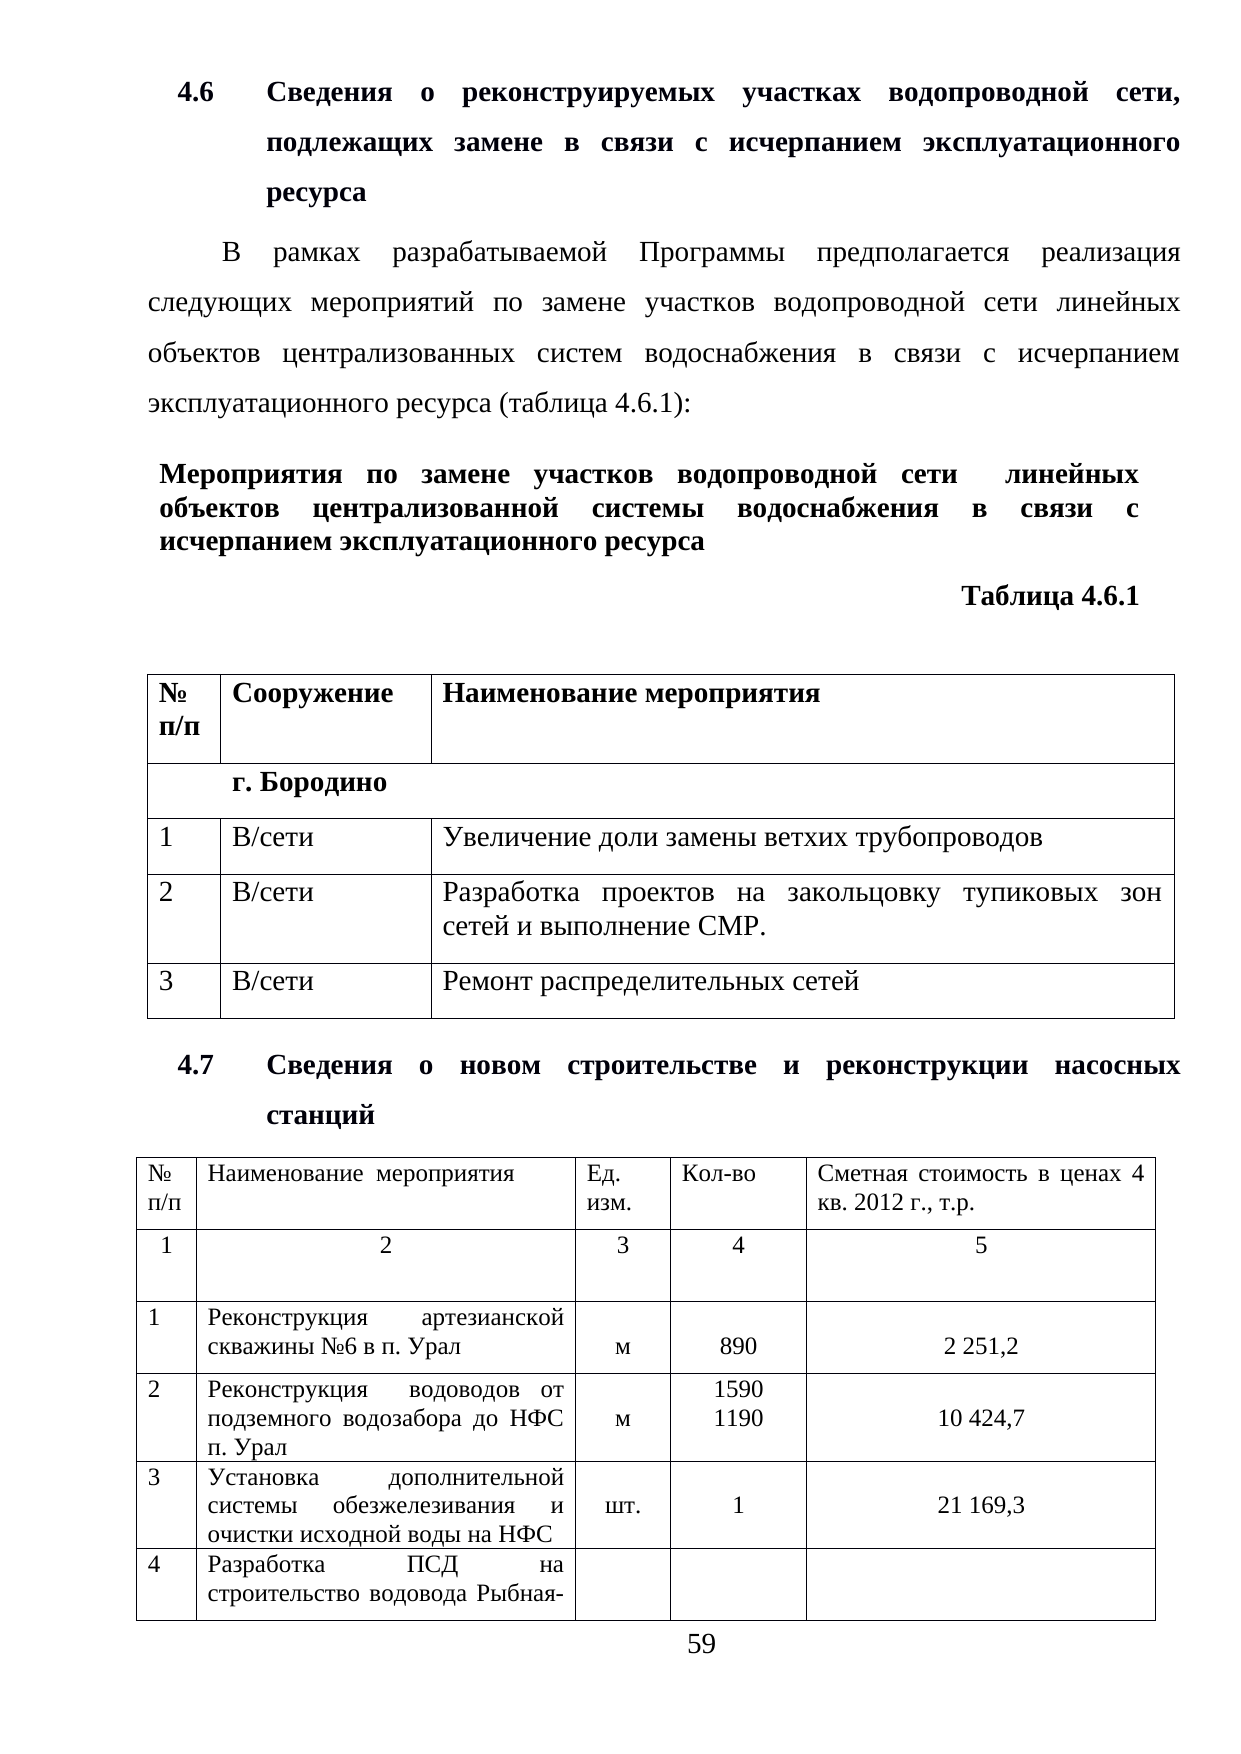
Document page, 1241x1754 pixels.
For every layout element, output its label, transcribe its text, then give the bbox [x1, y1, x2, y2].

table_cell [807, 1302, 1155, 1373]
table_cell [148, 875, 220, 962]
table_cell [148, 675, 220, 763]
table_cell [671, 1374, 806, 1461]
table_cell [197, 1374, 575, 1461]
subtitle Сведения о реконструируемых участках водопроводной сети, подлежащих замене в связи с исчерпанием эксплуатационного ресурса [177, 74, 1181, 208]
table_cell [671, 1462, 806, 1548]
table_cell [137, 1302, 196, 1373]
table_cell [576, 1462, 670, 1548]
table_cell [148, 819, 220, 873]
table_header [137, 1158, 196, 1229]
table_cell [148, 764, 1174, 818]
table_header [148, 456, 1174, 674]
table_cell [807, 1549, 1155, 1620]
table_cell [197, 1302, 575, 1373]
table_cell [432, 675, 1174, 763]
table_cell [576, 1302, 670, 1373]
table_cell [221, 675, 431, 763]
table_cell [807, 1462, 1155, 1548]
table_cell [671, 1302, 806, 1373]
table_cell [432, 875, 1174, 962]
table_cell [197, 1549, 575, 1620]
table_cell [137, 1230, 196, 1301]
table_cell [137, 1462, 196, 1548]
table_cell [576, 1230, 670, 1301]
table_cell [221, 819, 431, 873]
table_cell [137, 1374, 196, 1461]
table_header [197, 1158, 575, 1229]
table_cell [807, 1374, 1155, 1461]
text В рамках разрабатываемой Программы предполагается реализация следующих мероприятий по замене участков водопроводной сети линейных объектов централизованных систем водоснабжения в связи с исчерпанием эксплуатационного ресурса (таблица 4.6.1): [148, 234, 1181, 419]
subtitle Сведения о новом строительстве и реконструкции насосных станций [177, 1047, 1181, 1131]
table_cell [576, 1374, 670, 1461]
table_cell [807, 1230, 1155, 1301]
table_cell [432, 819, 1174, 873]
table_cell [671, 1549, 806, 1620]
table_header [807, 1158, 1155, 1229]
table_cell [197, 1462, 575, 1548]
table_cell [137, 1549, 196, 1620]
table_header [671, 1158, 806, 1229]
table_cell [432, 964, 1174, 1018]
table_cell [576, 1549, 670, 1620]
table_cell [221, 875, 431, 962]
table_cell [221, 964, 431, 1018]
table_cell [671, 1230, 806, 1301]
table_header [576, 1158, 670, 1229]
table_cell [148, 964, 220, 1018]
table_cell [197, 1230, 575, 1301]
